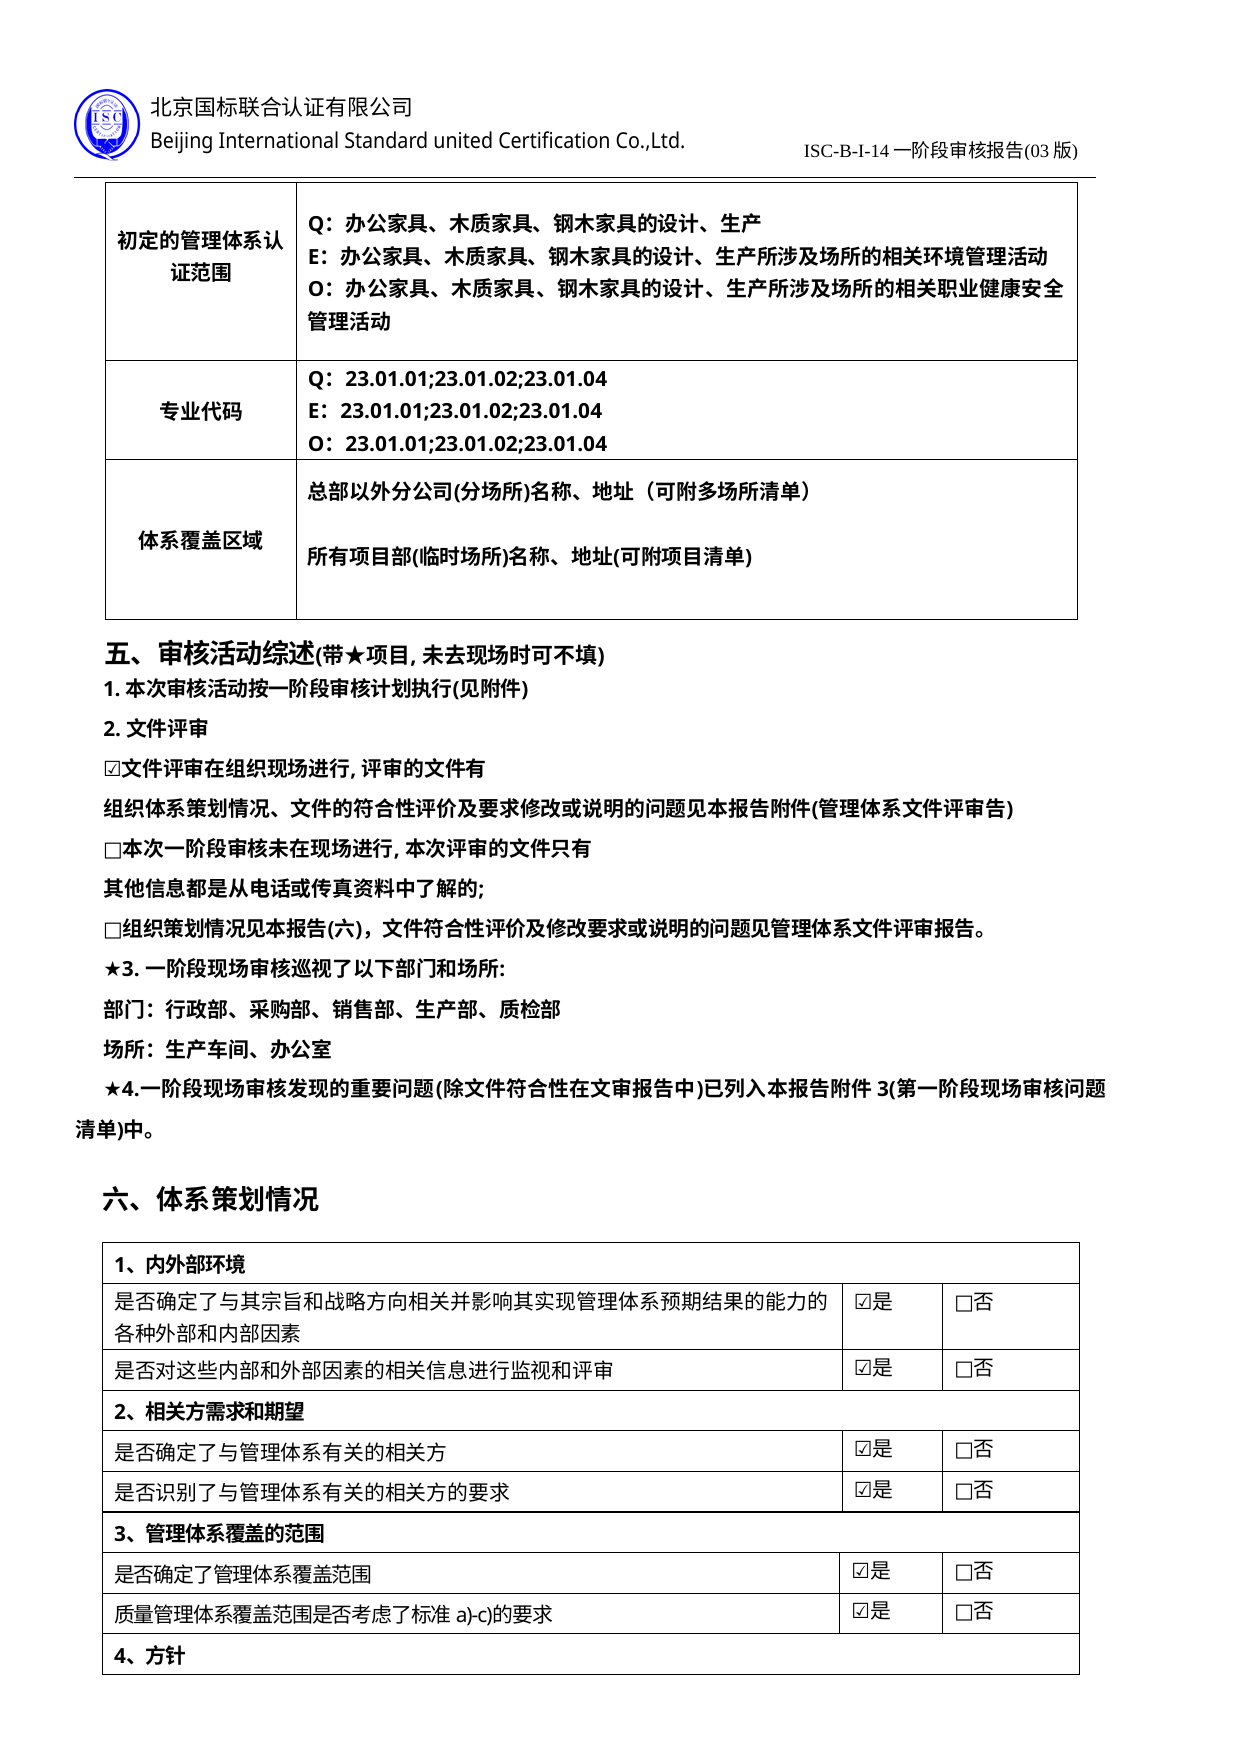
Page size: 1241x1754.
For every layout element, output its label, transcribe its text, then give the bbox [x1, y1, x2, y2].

text 1. 本次审核活动按一阶段审核计划执行(见附件) [75, 672, 1107, 704]
table_cell 4、方针 [103, 1634, 1079, 1674]
text □组织策划情况见本报告(六)，文件符合性评价及修改要求或说明的问题见管理体系文件评审报告。 [75, 912, 1107, 944]
text ★3. 一阶段现场审核巡视了以下部门和场所: [75, 952, 1107, 984]
text 六、体系策划情况 [102, 1165, 1107, 1230]
table_cell 总部以外分公司(分场所)名称、地址（可附多场所清单） 所有项目部(临时场所)名称、地址(可附项目清单) [297, 460, 1077, 619]
table_cell □否 [943, 1284, 1079, 1349]
table_cell □否 [943, 1594, 1079, 1633]
table_cell ☑是 [843, 1431, 942, 1471]
table_cell 是否确定了管理体系覆盖范围 [103, 1553, 839, 1593]
table_cell 是否确定了与管理体系有关的相关方 [103, 1431, 842, 1471]
table_cell Q：办公家具、木质家具、钢木家具的设计、生产 E：办公家具、木质家具、钢木家具的设计、生产所涉及场所的相关环境管理活动 O：办公家具、木质家具、钢木家具的设计、生产所涉及场所的相关职业健康安全管理活动 [297, 183, 1077, 360]
table_header 1、内外部环境 [103, 1243, 1079, 1283]
table_cell 专业代码 [106, 361, 296, 459]
text 场所：生产车间、办公室 [75, 1032, 1107, 1064]
table_cell ☑是 [840, 1594, 942, 1633]
text ★4.一阶段现场审核发现的重要问题(除文件符合性在文审报告中)已列入本报告附件3(第一阶段现场审核问题清单)中。 [75, 1072, 1107, 1145]
table_cell 是否对这些内部和外部因素的相关信息进行监视和评审 [103, 1350, 842, 1389]
text 五、审核活动综述(带★项目, 未去现场时可不填) [75, 632, 1107, 672]
table_cell ☑是 [840, 1553, 942, 1593]
text □本次一阶段审核未在现场进行, 本次评审的文件只有 [75, 832, 1107, 864]
text 组织体系策划情况、文件的符合性评价及要求修改或说明的问题见本报告附件(管理体系文件评审告) [75, 792, 1107, 824]
table_cell ☑是 [843, 1472, 942, 1511]
table_cell □否 [943, 1553, 1079, 1593]
table_cell 体系覆盖区域 [106, 460, 296, 619]
table_cell 2、相关方需求和期望 [103, 1391, 1079, 1430]
text 部门：行政部、采购部、销售部、生产部、质检部 [75, 992, 1107, 1024]
table_cell ☑是 [843, 1350, 942, 1389]
text ☑文件评审在组织现场进行, 评审的文件有 [75, 752, 1107, 784]
picture [74, 89, 143, 161]
table_cell 质量管理体系覆盖范围是否考虑了标准a)-c)的要求 [103, 1594, 839, 1633]
table_cell ☑是 [843, 1284, 942, 1349]
table_cell □否 [943, 1431, 1079, 1471]
table_cell 初定的管理体系认证范围 [106, 183, 296, 360]
table_cell □否 [943, 1350, 1079, 1389]
table_cell 是否识别了与管理体系有关的相关方的要求 [103, 1472, 842, 1511]
table_cell 是否确定了与其宗旨和战略方向相关并影响其实现管理体系预期结果的能力的各种外部和内部因素 [103, 1284, 842, 1349]
text 2. 文件评审 [75, 712, 1107, 744]
table_cell 3、管理体系覆盖的范围 [103, 1513, 1079, 1552]
table_cell Q：23.01.01;23.01.02;23.01.04 E：23.01.01;23.01.02;23.01.04 O：23.01.01;23.01.02;23.01.04 [297, 361, 1077, 459]
text 其他信息都是从电话或传真资料中了解的; [75, 872, 1107, 904]
table_cell □否 [943, 1472, 1079, 1511]
